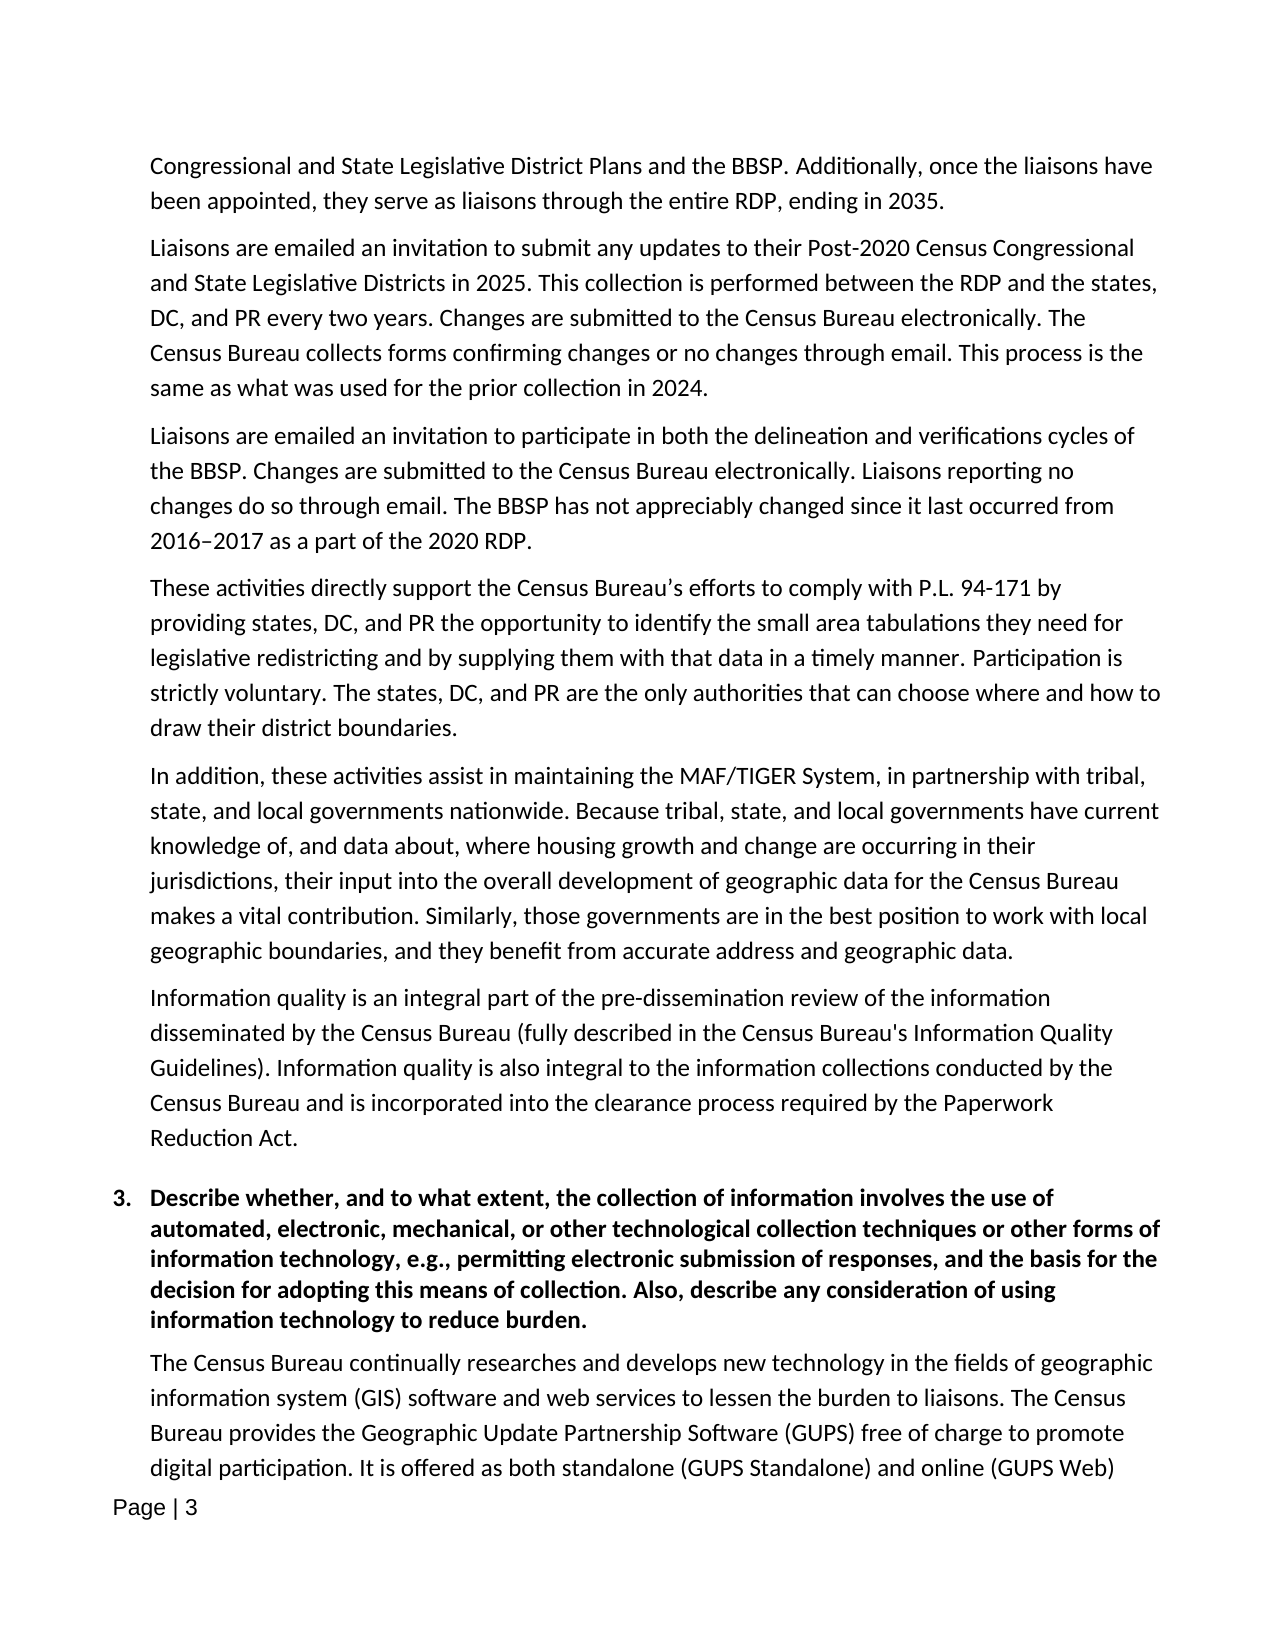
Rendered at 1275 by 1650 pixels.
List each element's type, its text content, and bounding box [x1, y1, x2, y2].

list Describe whether, and to what extent, the collection of information involves the use of automated, electronic, mechanical, or other technological collection techniques or other forms of information technology, e.g., permitting electronic submission of responses, and the basis for the decision for adopting this means of collection. Also, describe any consideration of using information technology to reduce burden. [112, 1182, 1162, 1335]
text These activities directly support the Census Bureau’s efforts to comply with P.L. 94-171 by providing states, DC, and PR the opportunity to identify the small area tabulations they need for legislative redistricting and by supplying them with that data in a timely manner. Participation is strictly voluntary. The states, DC, and PR are the only authorities that can choose where and how to draw their district boundaries. [150, 572, 1162, 743]
text In addition, these activities assist in maintaining the MAF/TIGER System, in partnership with tribal, state, and local governments nationwide. Because tribal, state, and local governments have current knowledge of, and data about, where housing growth and change are occurring in their jurisdictions, their input into the overall development of geographic data for the Census Bureau makes a vital contribution. Similarly, those governments are in the best position to work with local geographic boundaries, and they benefit from accurate address and geographic data. [150, 760, 1162, 966]
text Liaisons are emailed an invitation to participate in both the delineation and verifications cycles of the BBSP. Changes are submitted to the Census Bureau electronically. Liaisons reporting no changes do so through email. The BBSP has not appreciably changed since it last occurred from 2016–2017 as a part of the 2020 RDP. [150, 420, 1162, 556]
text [150, 1348, 1162, 1483]
text Liaisons are emailed an invitation to submit any updates to their Post-2020 Census Congressional and State Legislative Districts in 2025. This collection is performed between the RDP and the states, DC, and PR every two years. Changes are submitted to the Census Bureau electronically. The Census Bureau collects forms confirming changes or no changes through email. This process is the same as what was used for the prior collection in 2024. [150, 232, 1162, 403]
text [150, 150, 1162, 216]
text Information quality is an integral part of the pre-dissemination review of the information disseminated by the Census Bureau (fully described in the Census Bureau's Information Quality Guidelines). Information quality is also integral to the information collections conducted by the Census Bureau and is incorporated into the clearance process required by the Paperwork Reduction Act. [150, 982, 1162, 1153]
